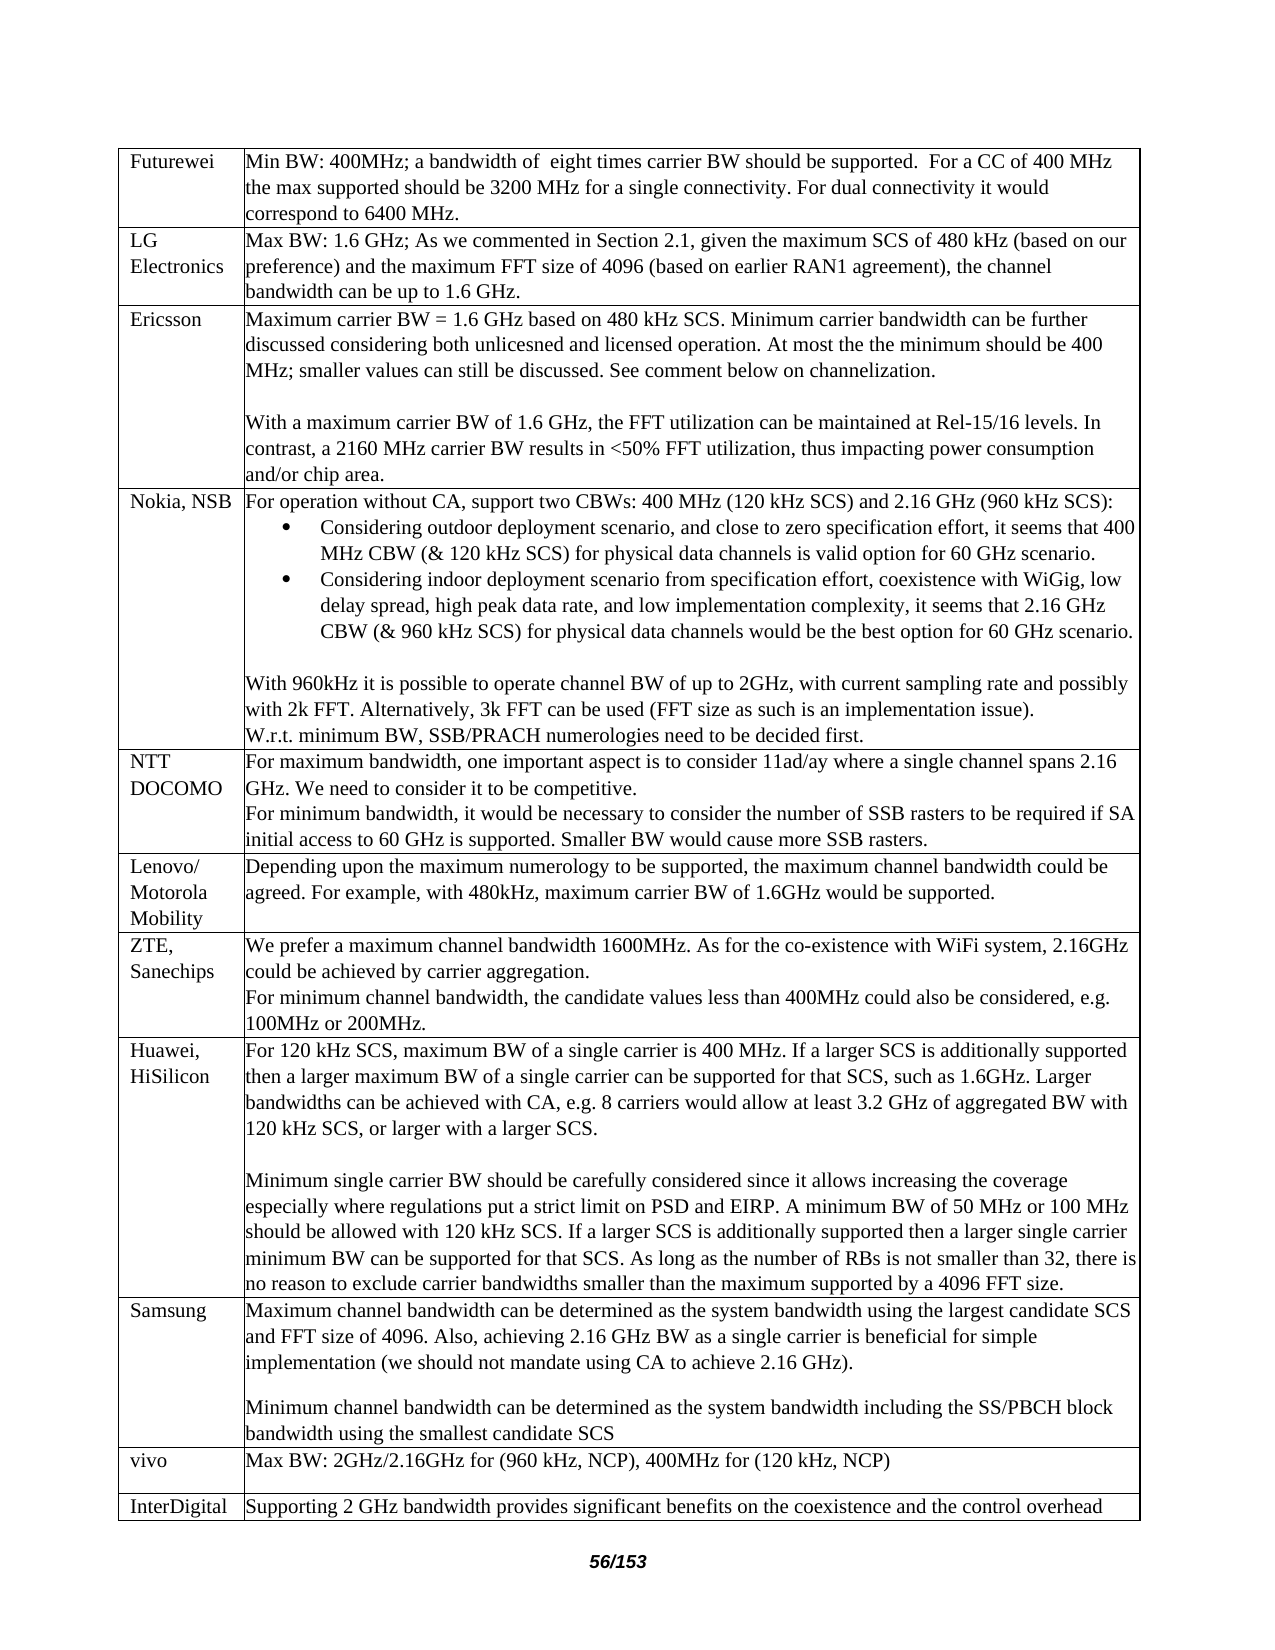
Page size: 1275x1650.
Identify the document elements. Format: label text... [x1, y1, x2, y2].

table_cell Depending upon the maximum numerology to be supported, the maximum channel bandwidth could be agreed. For example, with 480kHz, maximum carrier BW of 1.6GHz would be supported. [245, 854, 1139, 932]
table_cell NTT DOCOMO [119, 750, 244, 853]
table_cell Maximum carrier BW = 1.6 GHz based on 480 kHz SCS. Minimum carrier bandwidth can be further discussed considering both unlicesned and licensed operation. At most the the minimum should be 400 MHz; smaller values can still be discussed. See comment below on channelization. With a maximum carrier BW of 1.6 GHz, the FFT utilization can be maintained at Rel-15/16 levels. In contrast, a 2160 MHz carrier BW results in <50% FFT utilization, thus impacting power consumption and/or chip area. [245, 306, 1139, 488]
table_cell LG Electronics [119, 228, 244, 305]
table_cell For maximum bandwidth, one important aspect is to consider 11ad/ay where a single channel spans 2.16 GHz. We need to consider it to be competitive. For minimum bandwidth, it would be necessary to consider the number of SSB rasters to be required if SA initial access to 60 GHz is supported. Smaller BW would cause more SSB rasters. [245, 750, 1139, 853]
table_cell Nokia, NSB [119, 489, 244, 748]
table_cell Maximum channel bandwidth can be determined as the system bandwidth using the largest candidate SCS and FFT size of 4096. Also, achieving 2.16 GHz BW as a single carrier is beneficial for simple implementation (we should not mandate using CA to achieve 2.16 GHz). Minimum channel bandwidth can be determined as the system bandwidth including the SS/PBCH block bandwidth using the smallest candidate SCS [245, 1298, 1139, 1447]
table_cell For 120 kHz SCS, maximum BW of a single carrier is 400 MHz. If a larger SCS is additionally supported then a larger maximum BW of a single carrier can be supported for that SCS, such as 1.6GHz. Larger bandwidths can be achieved with CA, e.g. 8 carriers would allow at least 3.2 GHz of aggregated BW with 120 kHz SCS, or larger with a larger SCS. Minimum single carrier BW should be carefully considered since it allows increasing the coverage especially where regulations put a strict limit on PSD and EIRP. A minimum BW of 50 MHz or 100 MHz should be allowed with 120 kHz SCS. If a larger SCS is additionally supported then a larger single carrier minimum BW can be supported for that SCS. As long as the number of RBs is not smaller than 32, there is no reason to exclude carrier bandwidths smaller than the maximum supported by a 4096 FFT size. [245, 1038, 1139, 1297]
table_cell Huawei, HiSilicon [119, 1038, 244, 1297]
table_cell InterDigital [119, 1494, 244, 1519]
table_cell Ericsson [119, 306, 244, 488]
table_cell Samsung [119, 1298, 244, 1447]
table_cell Max BW: 1.6 GHz; As we commented in Section 2.1, given the maximum SCS of 480 kHz (based on our preference) and the maximum FFT size of 4096 (based on earlier RAN1 agreement), the channel bandwidth can be up to 1.6 GHz. [245, 228, 1139, 305]
table_cell For operation without CA, support two CBWs: 400 MHz (120 kHz SCS) and 2.16 GHz (960 kHz SCS): Considering outdoor deployment scenario, and close to zero specification effort, it seems that 400 MHz CBW (& 120 kHz SCS) for physical data channels is valid option for 60 GHz scenario. Considering indoor deployment scenario from specification effort, coexistence with WiGig, low delay spread, high peak data rate, and low implementation complexity, it seems that 2.16 GHz CBW (& 960 kHz SCS) for physical data channels would be the best option for 60 GHz scenario. With 960kHz it is possible to operate channel BW of up to 2GHz, with current sampling rate and possibly with 2k FFT. Alternatively, 3k FFT can be used (FFT size as such is an implementation issue). W.r.t. minimum BW, SSB/PRACH numerologies need to be decided first. [245, 489, 1139, 748]
table_cell Lenovo/ Motorola Mobility [119, 854, 244, 932]
table_cell vivo [119, 1448, 244, 1492]
table_cell ZTE, Sanechips [119, 933, 244, 1037]
table_cell Futurewei [119, 149, 244, 227]
table_cell Min BW: 400MHz; a bandwidth of eight times carrier BW should be supported. For a CC of 400 MHz the max supported should be 3200 MHz for a single connectivity. For dual connectivity it would correspond to 6400 MHz. [245, 149, 1139, 227]
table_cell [245, 1494, 1139, 1519]
table_cell We prefer a maximum channel bandwidth 1600MHz. As for the co-existence with WiFi system, 2.16GHz could be achieved by carrier aggregation. For minimum channel bandwidth, the candidate values less than 400MHz could also be considered, e.g. 100MHz or 200MHz. [245, 933, 1139, 1037]
table_cell Max BW: 2GHz/2.16GHz for (960 kHz, NCP), 400MHz for (120 kHz, NCP) [245, 1448, 1139, 1492]
